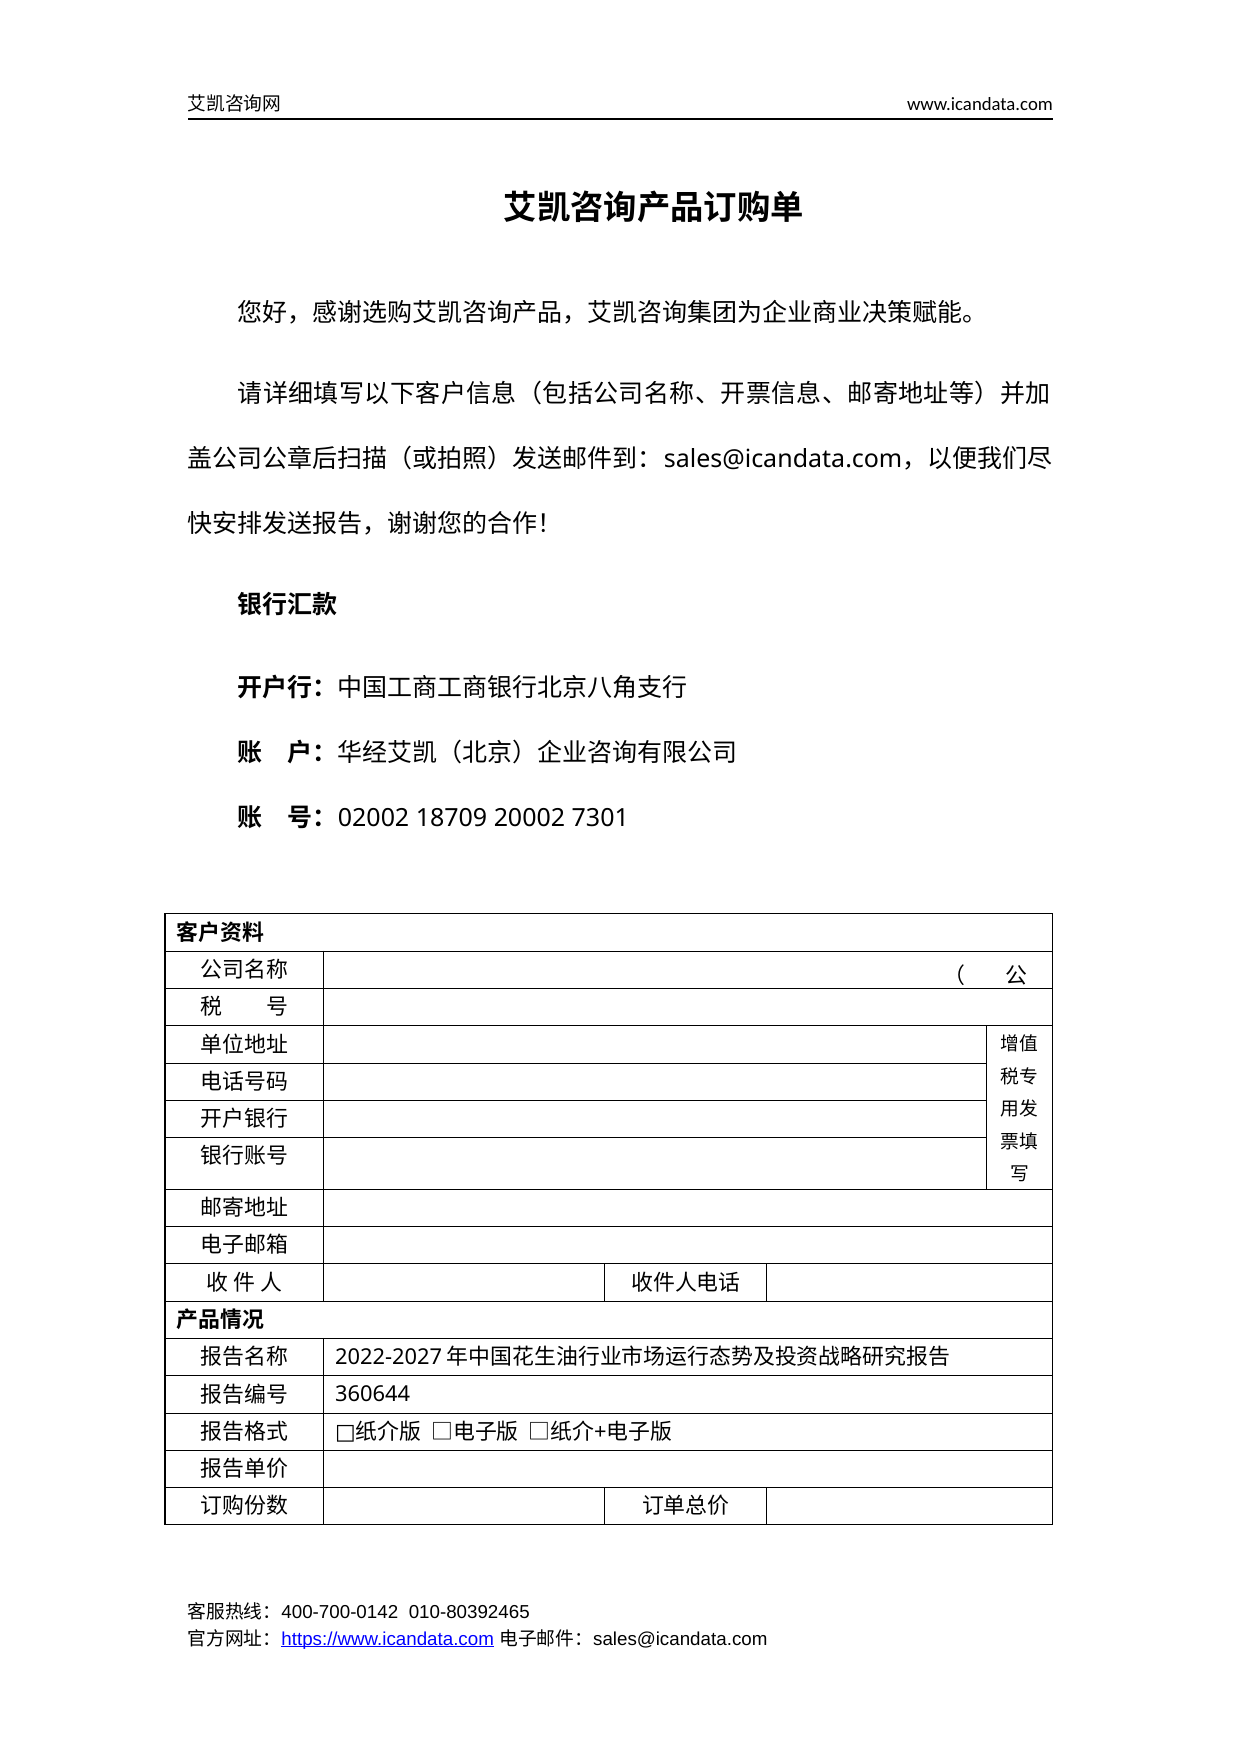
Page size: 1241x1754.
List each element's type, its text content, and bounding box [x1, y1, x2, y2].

text 开户行：中国工商工商银行北京八角支行 [187, 653, 1053, 718]
table_cell 报告编号 [166, 1376, 323, 1412]
table_cell 收 件 人 [166, 1264, 323, 1301]
text 账 户：华经艾凯（北京）企业咨询有限公司 [187, 718, 1053, 783]
table_header 客户资料 [166, 914, 1052, 951]
table_cell 银行账号 [166, 1138, 323, 1189]
table_cell [767, 1264, 1052, 1301]
table_cell 2022-2027年中国花生油行业市场运行态势及投资战略研究报告 [324, 1339, 1052, 1375]
table_cell 单位地址 [166, 1026, 323, 1062]
table_cell 报告名称 [166, 1339, 323, 1375]
table_cell [324, 1190, 1052, 1226]
table_cell 开户银行 [166, 1101, 323, 1137]
table_cell 产品情况 [166, 1302, 1052, 1338]
table_cell [324, 1264, 604, 1301]
table_cell [324, 1227, 1052, 1263]
table_cell 电子邮箱 [166, 1227, 323, 1263]
table_cell [324, 952, 1052, 988]
table_cell 邮寄地址 [166, 1190, 323, 1226]
text 您好，感谢选购艾凯咨询产品，艾凯咨询集团为企业商业决策赋能。 [187, 278, 1053, 343]
table_cell 报告格式 [166, 1414, 323, 1450]
text 银行汇款 [187, 570, 1053, 635]
table_cell 增值税专用发票填写 [987, 1026, 1052, 1189]
table_cell 报告单价 [166, 1451, 323, 1487]
table_cell [324, 1026, 986, 1062]
text 账 号：02002 18709 20002 7301 [187, 783, 1053, 848]
table_cell [324, 1451, 1052, 1487]
table_cell [324, 1138, 986, 1189]
table_cell 收件人电话 [605, 1264, 766, 1301]
text 请详细填写以下客户信息（包括公司名称、开票信息、邮寄地址等）并加盖公司公章后扫描（或拍照）发送邮件到：sales@icandata.com，以便我们尽快安排发送报告，谢谢您的合作！ [187, 359, 1053, 554]
table_cell 订购份数 [166, 1488, 323, 1524]
table_cell [324, 1064, 986, 1100]
table_cell [324, 1488, 604, 1524]
text 艾凯咨询产品订购单 [187, 172, 1053, 237]
table_cell 电话号码 [166, 1064, 323, 1100]
table_cell □纸介版 □电子版 □纸介+电子版 [324, 1414, 1052, 1450]
table_cell [324, 1101, 986, 1137]
table_cell 税 号 [166, 989, 323, 1025]
table_cell [324, 989, 1052, 1025]
table_cell 360644 [324, 1376, 1052, 1412]
table_cell 公司名称 [166, 952, 323, 988]
table_cell 订单总价 [605, 1488, 766, 1524]
table_cell [767, 1488, 1052, 1524]
